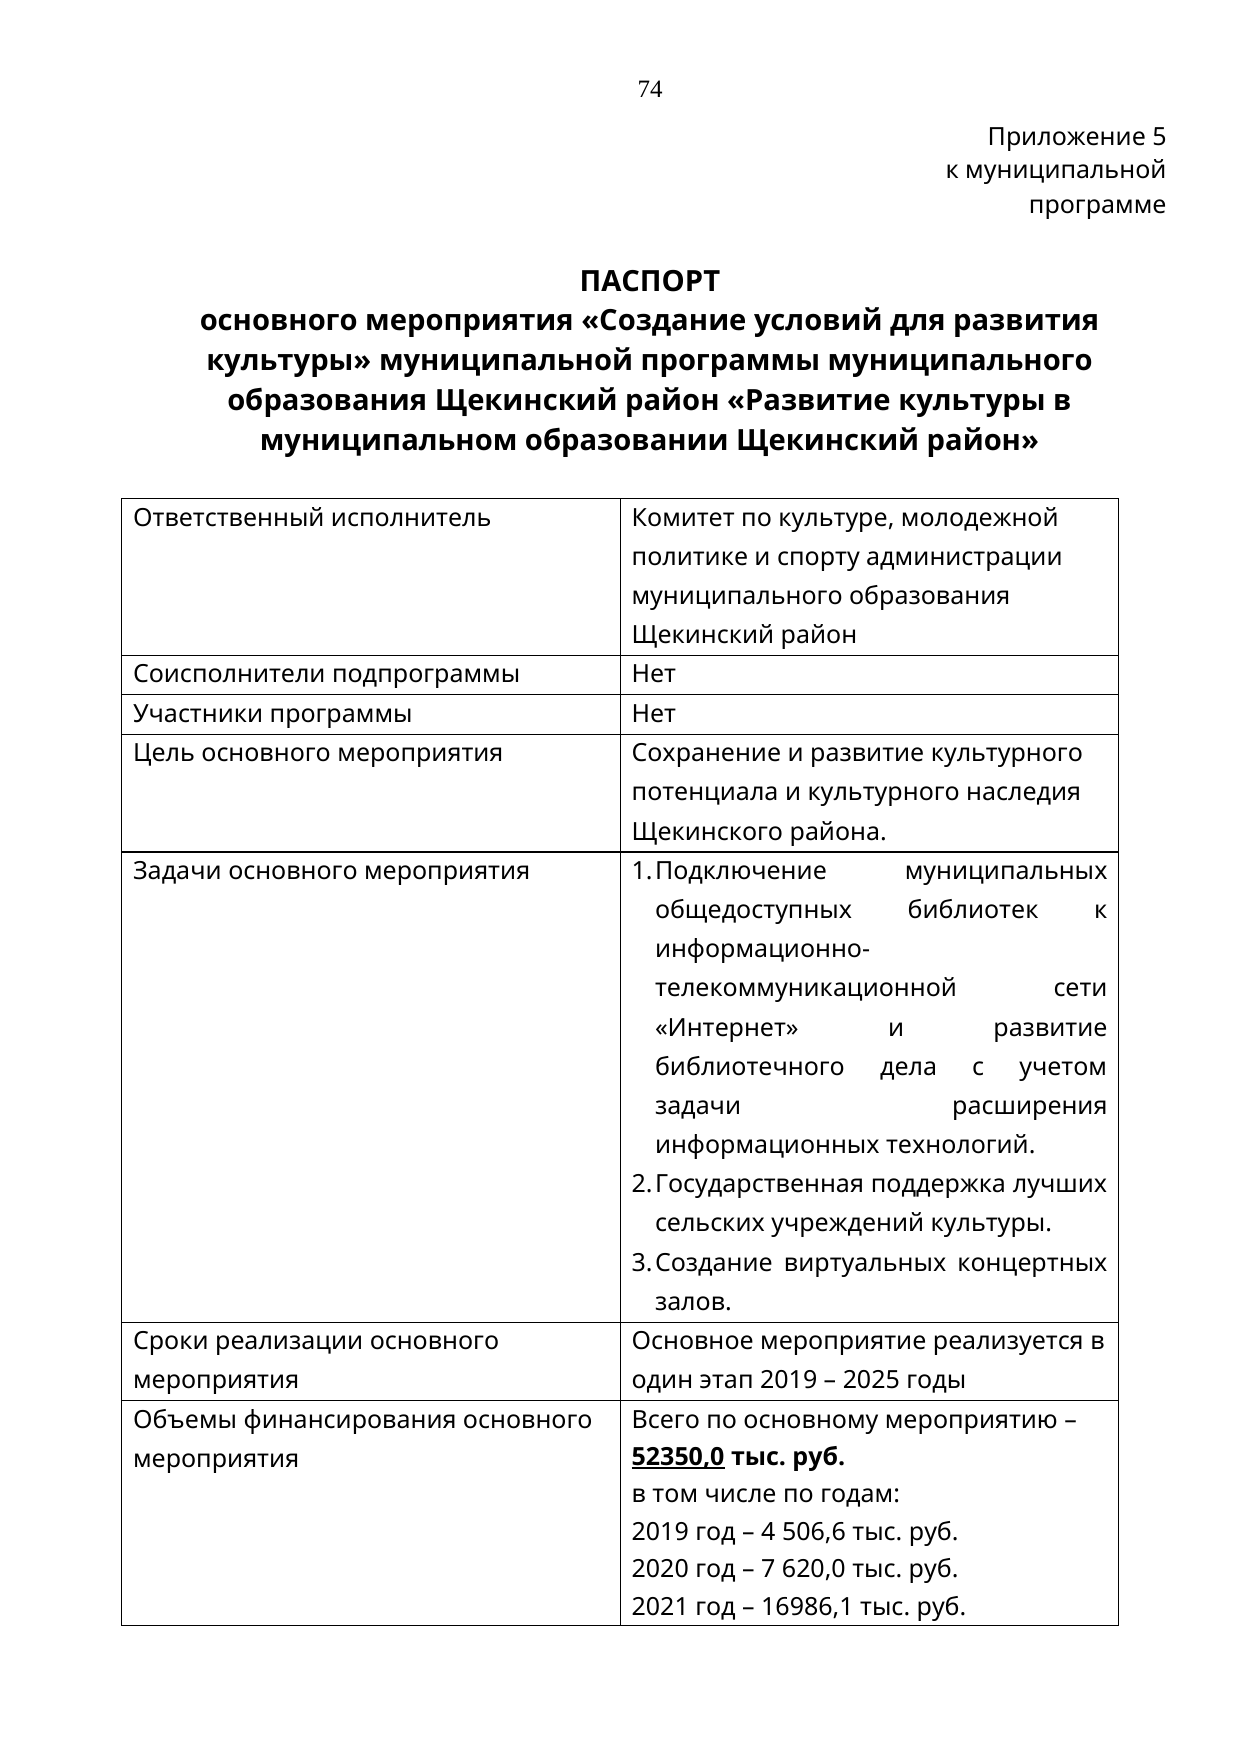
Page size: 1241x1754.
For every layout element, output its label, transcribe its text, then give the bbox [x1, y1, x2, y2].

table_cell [621, 1401, 1118, 1625]
table_cell Основное мероприятие реализуется в один этап 2019 – 2025 годы [621, 1323, 1118, 1400]
table_cell Цель основного мероприятия [122, 735, 620, 851]
table_cell Нет [621, 695, 1118, 734]
table_cell Нет [621, 656, 1118, 694]
table_cell Участники программы [122, 695, 620, 734]
table_cell Соисполнители подпрограммы [122, 656, 620, 694]
text основного мероприятия «Создание условий для развития культуры» муниципальной программы муниципального образования Щекинский район «Развитие культуры в муниципальном образовании Щекинский район» [133, 300, 1166, 458]
table_header Ответственный исполнитель [122, 499, 620, 655]
table_cell Сохранение и развитие культурного потенциала и культурного наследия Щекинского района. [621, 735, 1118, 851]
table_cell Задачи основного мероприятия [122, 853, 620, 1322]
table_header Комитет по культуре, молодежной политике и спорту администрации муниципального образования Щекинский район [621, 499, 1118, 655]
text Приложение 5 [133, 118, 1166, 152]
text ПАСПОРТ [133, 260, 1166, 300]
table_cell Сроки реализации основного мероприятия [122, 1323, 620, 1400]
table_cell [122, 1401, 620, 1625]
table_cell Подключение муниципальных общедоступных библиотек к информационно-телекоммуникационной сети «Интернет» и развитие библиотечного дела с учетом задачи расширения информационных технологий. Государственная поддержка лучших сельских учреждений культуры. Создание виртуальных концертных залов. [621, 853, 1118, 1322]
text к муниципальной программе [133, 152, 1166, 220]
